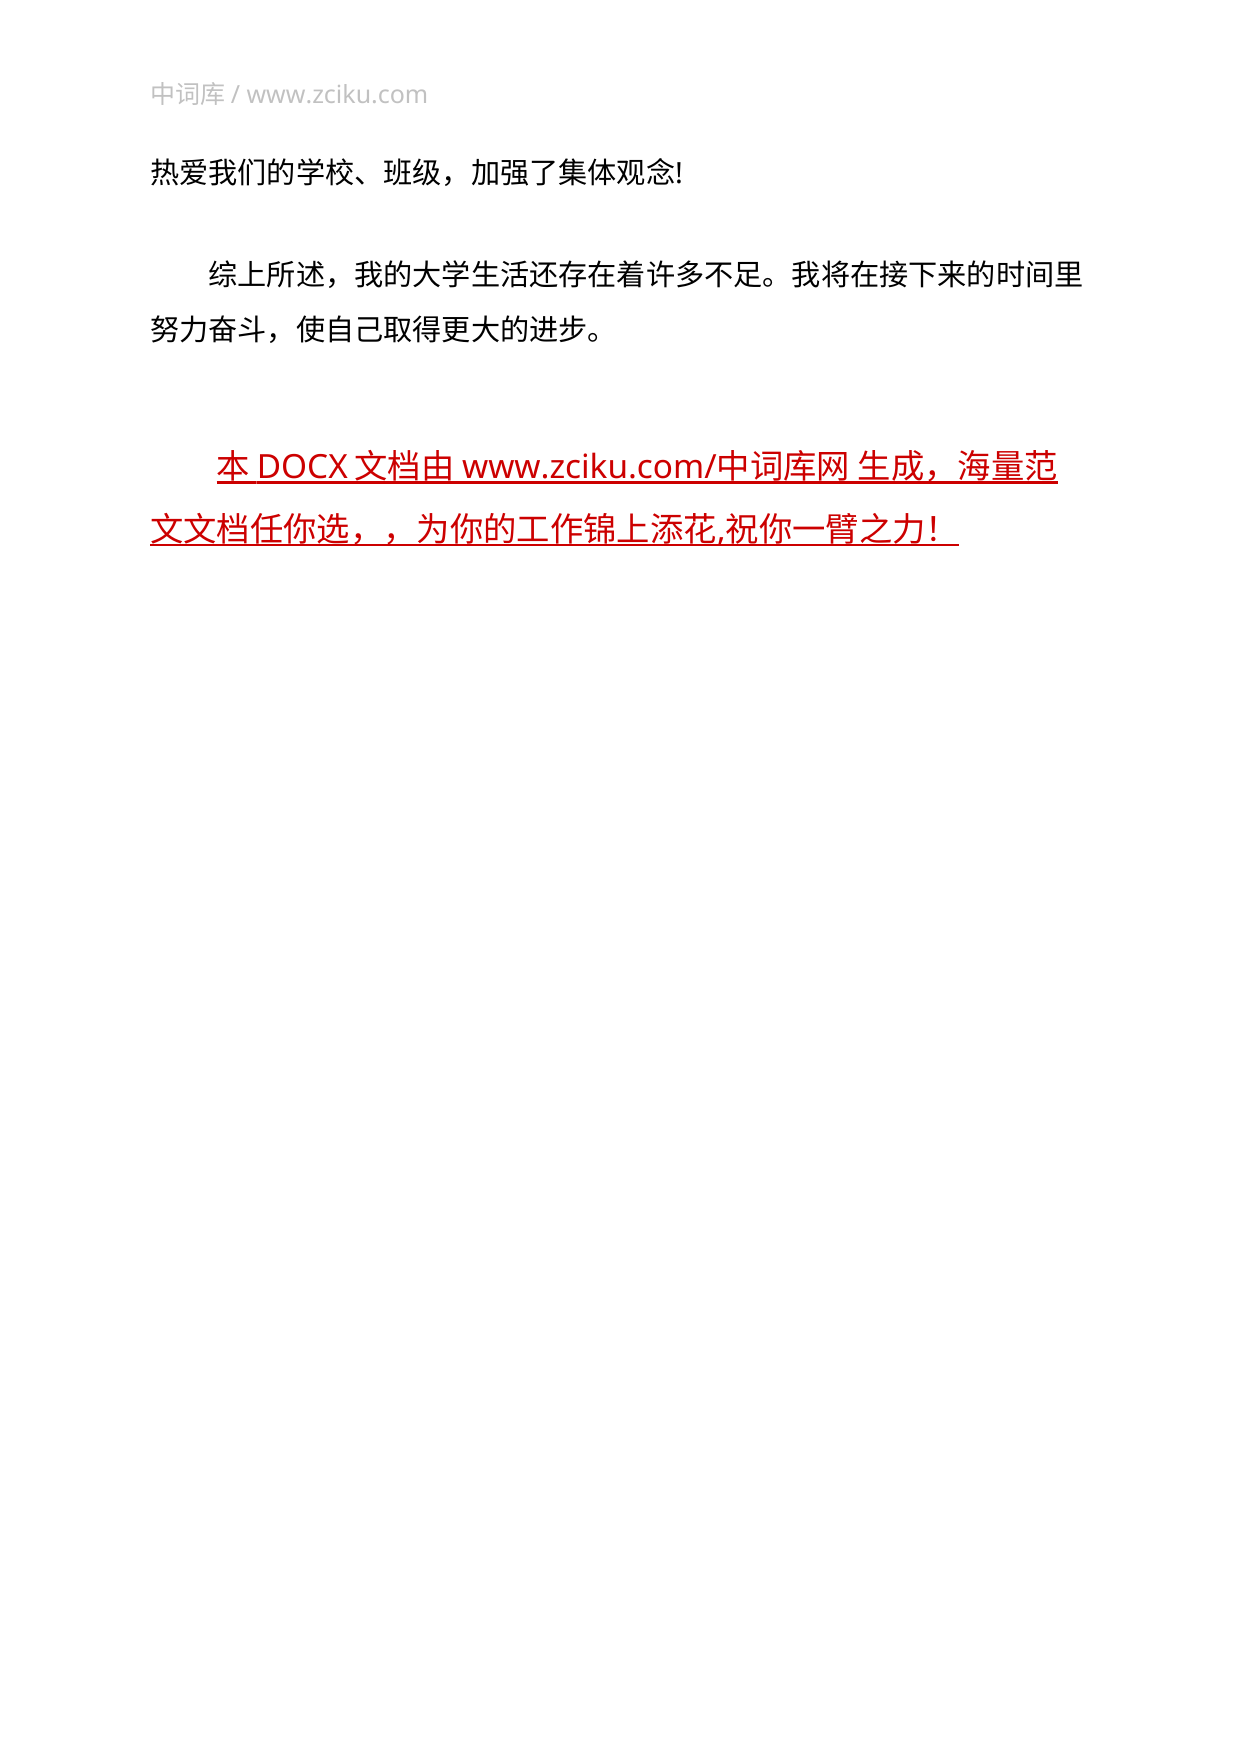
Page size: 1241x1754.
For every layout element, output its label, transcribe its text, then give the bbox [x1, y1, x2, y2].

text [150, 150, 1090, 192]
text 综上所述，我的大学生活还存在着许多不足。我将在接下来的时间里努力奋斗，使自己取得更大的进步。 [150, 252, 1090, 349]
text 本DOCX文档由 www.zciku.com/中词库网 生成，海量范文文档任你选，，为你的工作锦上添花,祝你一臂之力！ [150, 440, 1090, 551]
